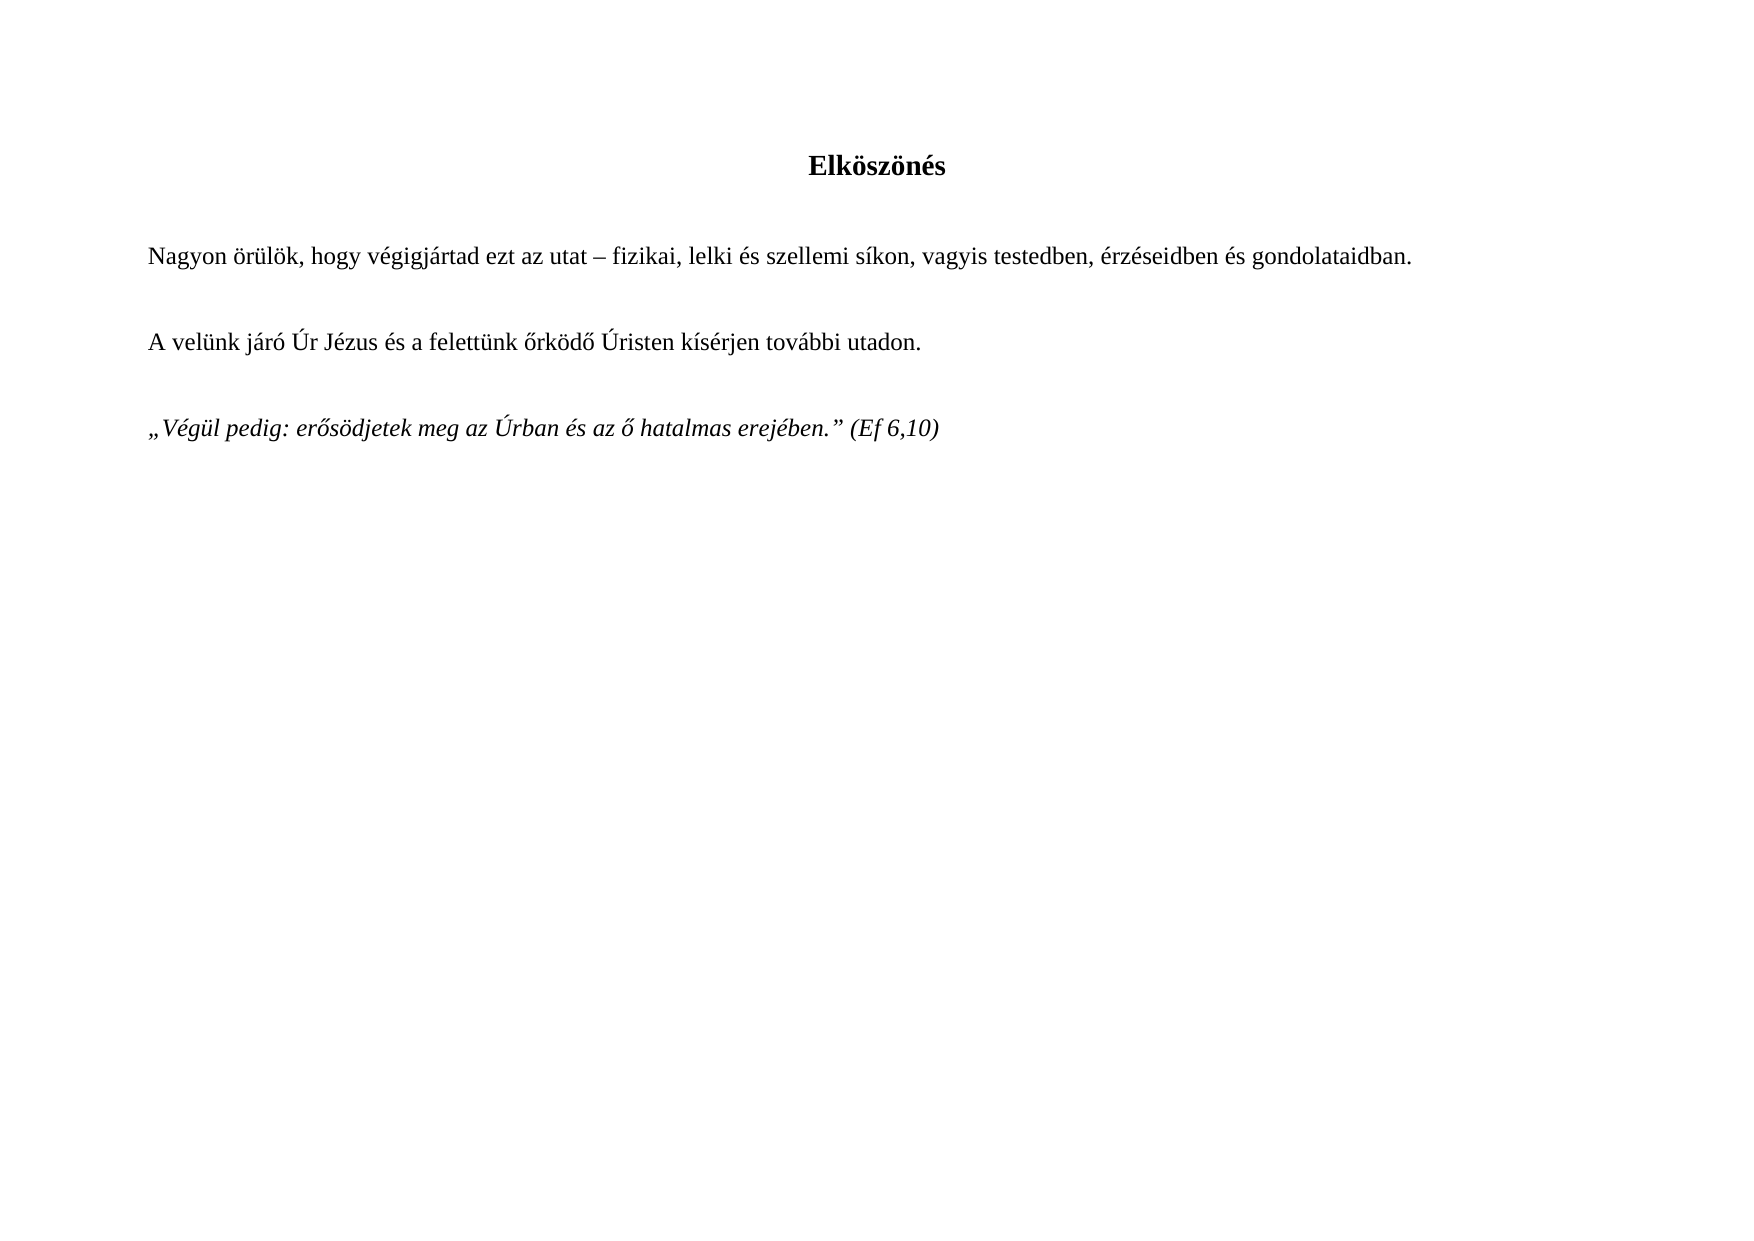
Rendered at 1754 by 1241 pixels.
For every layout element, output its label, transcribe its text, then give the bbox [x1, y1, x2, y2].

text A velünk járó Úr Jézus és a felettünk őrködő Úristen kísérjen további utadon. [148, 327, 1606, 356]
text „Végül pedig: erősödjetek meg az Úrban és az ő hatalmas erejében.” (Ef 6,10) [148, 413, 1606, 442]
text Nagyon örülök, hogy végigjártad ezt az utat – fizikai, lelki és szellemi síkon, vagyis testedben, érzéseidben és gondolataidban. [148, 241, 1606, 270]
text Elköszönés [148, 148, 1606, 181]
